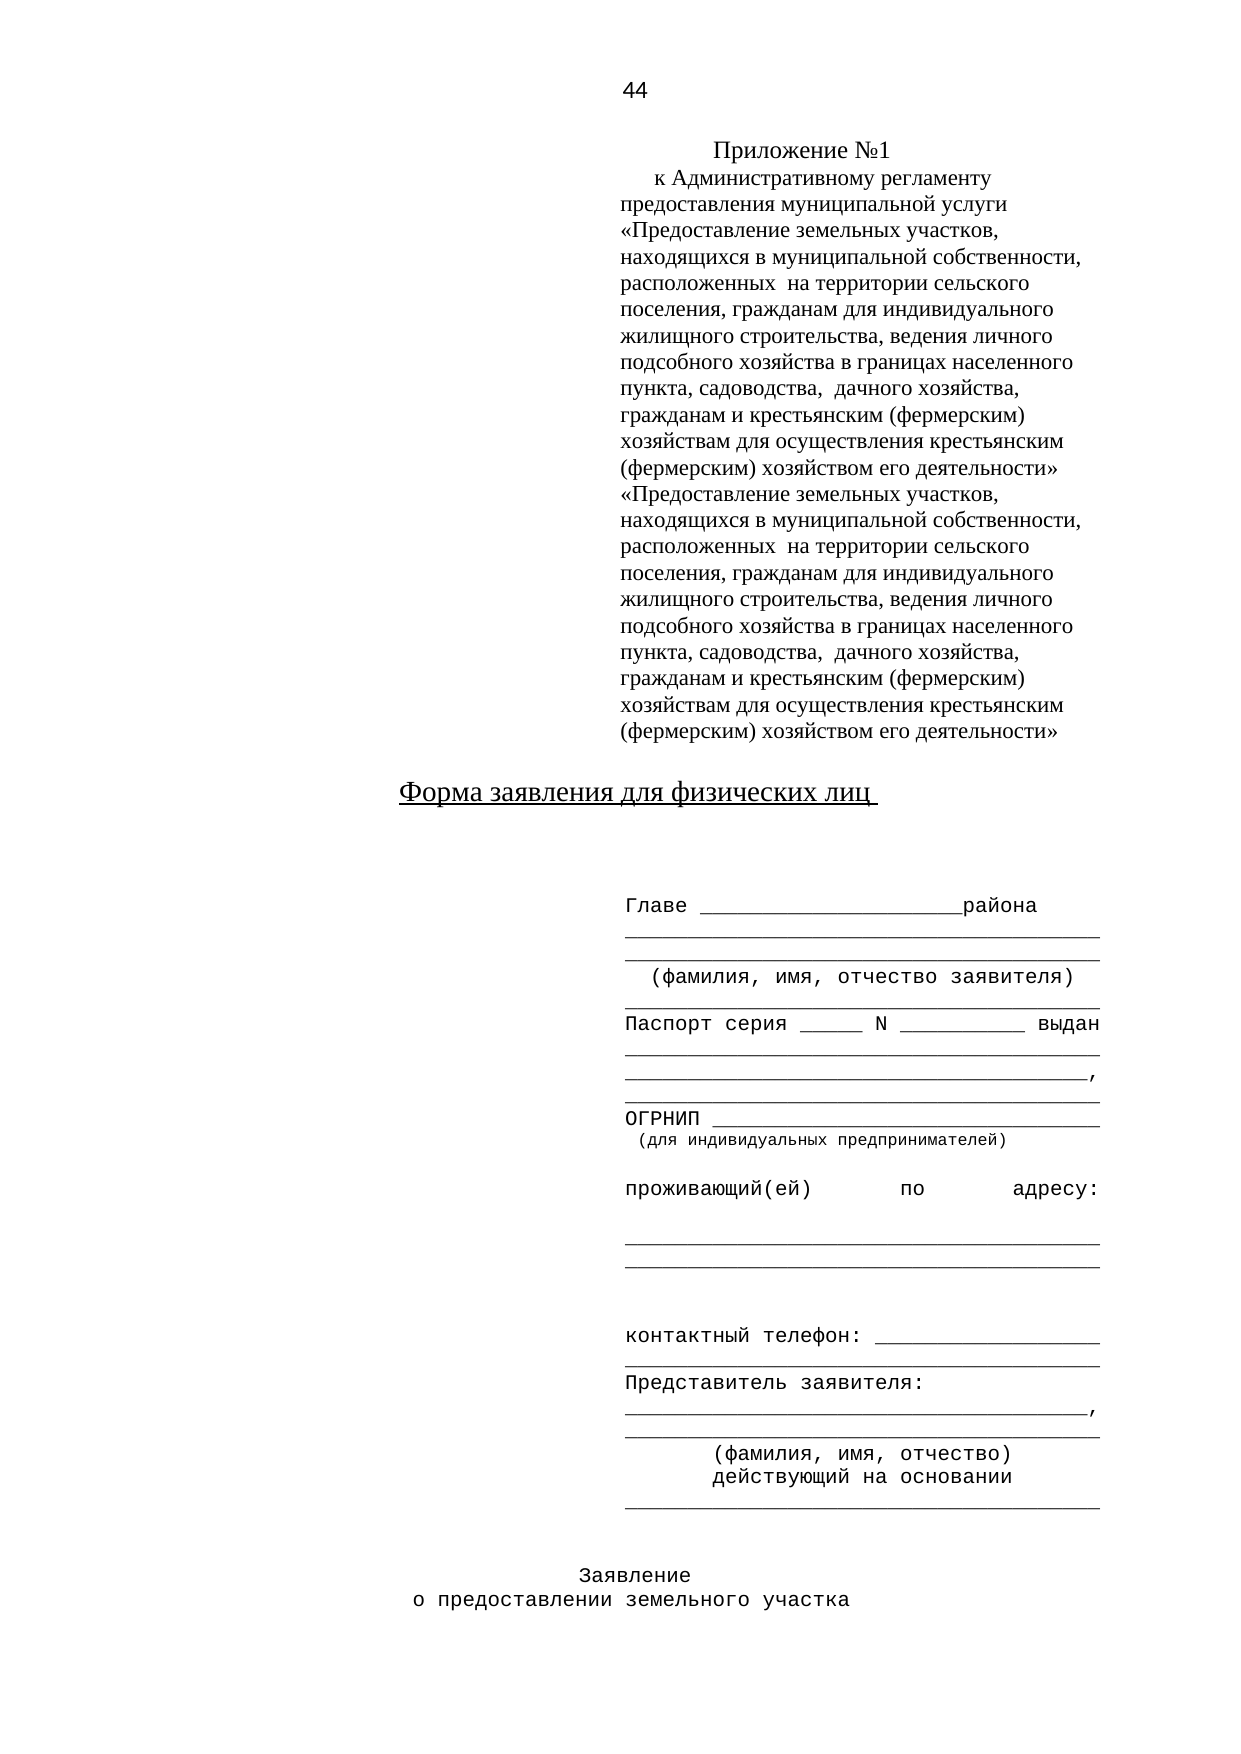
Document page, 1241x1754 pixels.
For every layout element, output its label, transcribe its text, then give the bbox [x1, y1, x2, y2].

text ______________________________________ [162, 1084, 1107, 1108]
text (фамилия, имя, отчество заявителя) [162, 966, 1107, 990]
text (фамилия, имя, отчество) [162, 1443, 1107, 1467]
text Паспорт серия _____ N __________ выдан [162, 1013, 1107, 1037]
text проживающий(ей) по адресу: [162, 1178, 1107, 1202]
text ______________________________________ [162, 990, 1107, 1013]
text ______________________________________ [162, 1419, 1107, 1443]
text Представитель заявителя: [162, 1372, 1107, 1396]
text ______________________________________ [162, 942, 1107, 966]
text о предоставлении земельного участка [162, 1589, 1107, 1613]
text ОГРНИП _______________________________ [162, 1108, 1107, 1132]
text Главе _____________________района [162, 895, 1107, 919]
text (для индивидуальных предпринимателей) [162, 1132, 1107, 1150]
text контактный телефон: __________________ [162, 1325, 1107, 1348]
text Форма заявления для физических лиц [162, 774, 1107, 807]
text ______________________________________ [162, 919, 1107, 942]
text ______________________________________ [162, 1348, 1107, 1372]
text Приложение №1 [162, 135, 1107, 164]
text Заявление [162, 1566, 1107, 1589]
text ______________________________________ [162, 1226, 1107, 1249]
text к Административному регламенту предоставления муниципальной услуги «Предоставление земельных участков, находящихся в муниципальной собственности, расположенных на территории сельского поселения, гражданам для индивидуального жилищного строительства, ведения личного подсобного хозяйства в границах населенного пункта, садоводства, дачного хозяйства, гражданам и крестьянским (фермерским) хозяйствам для осуществления крестьянским (фермерским) хозяйством его деятельности» «Предоставление земельных участков, находящихся в муниципальной собственности, расположенных на территории сельского поселения, гражданам для индивидуального жилищного строительства, ведения личного подсобного хозяйства в границах населенного пункта, садоводства, дачного хозяйства, гражданам и крестьянским (фермерским) хозяйствам для осуществления крестьянским (фермерским) хозяйством его деятельности» [162, 164, 1107, 743]
text действующий на основании [162, 1467, 1107, 1490]
text ______________________________________ [162, 1037, 1107, 1061]
text ______________________________________ [162, 1249, 1107, 1273]
text _____________________________________, [162, 1061, 1107, 1084]
text _____________________________________, [162, 1396, 1107, 1419]
text ______________________________________ [162, 1490, 1107, 1514]
